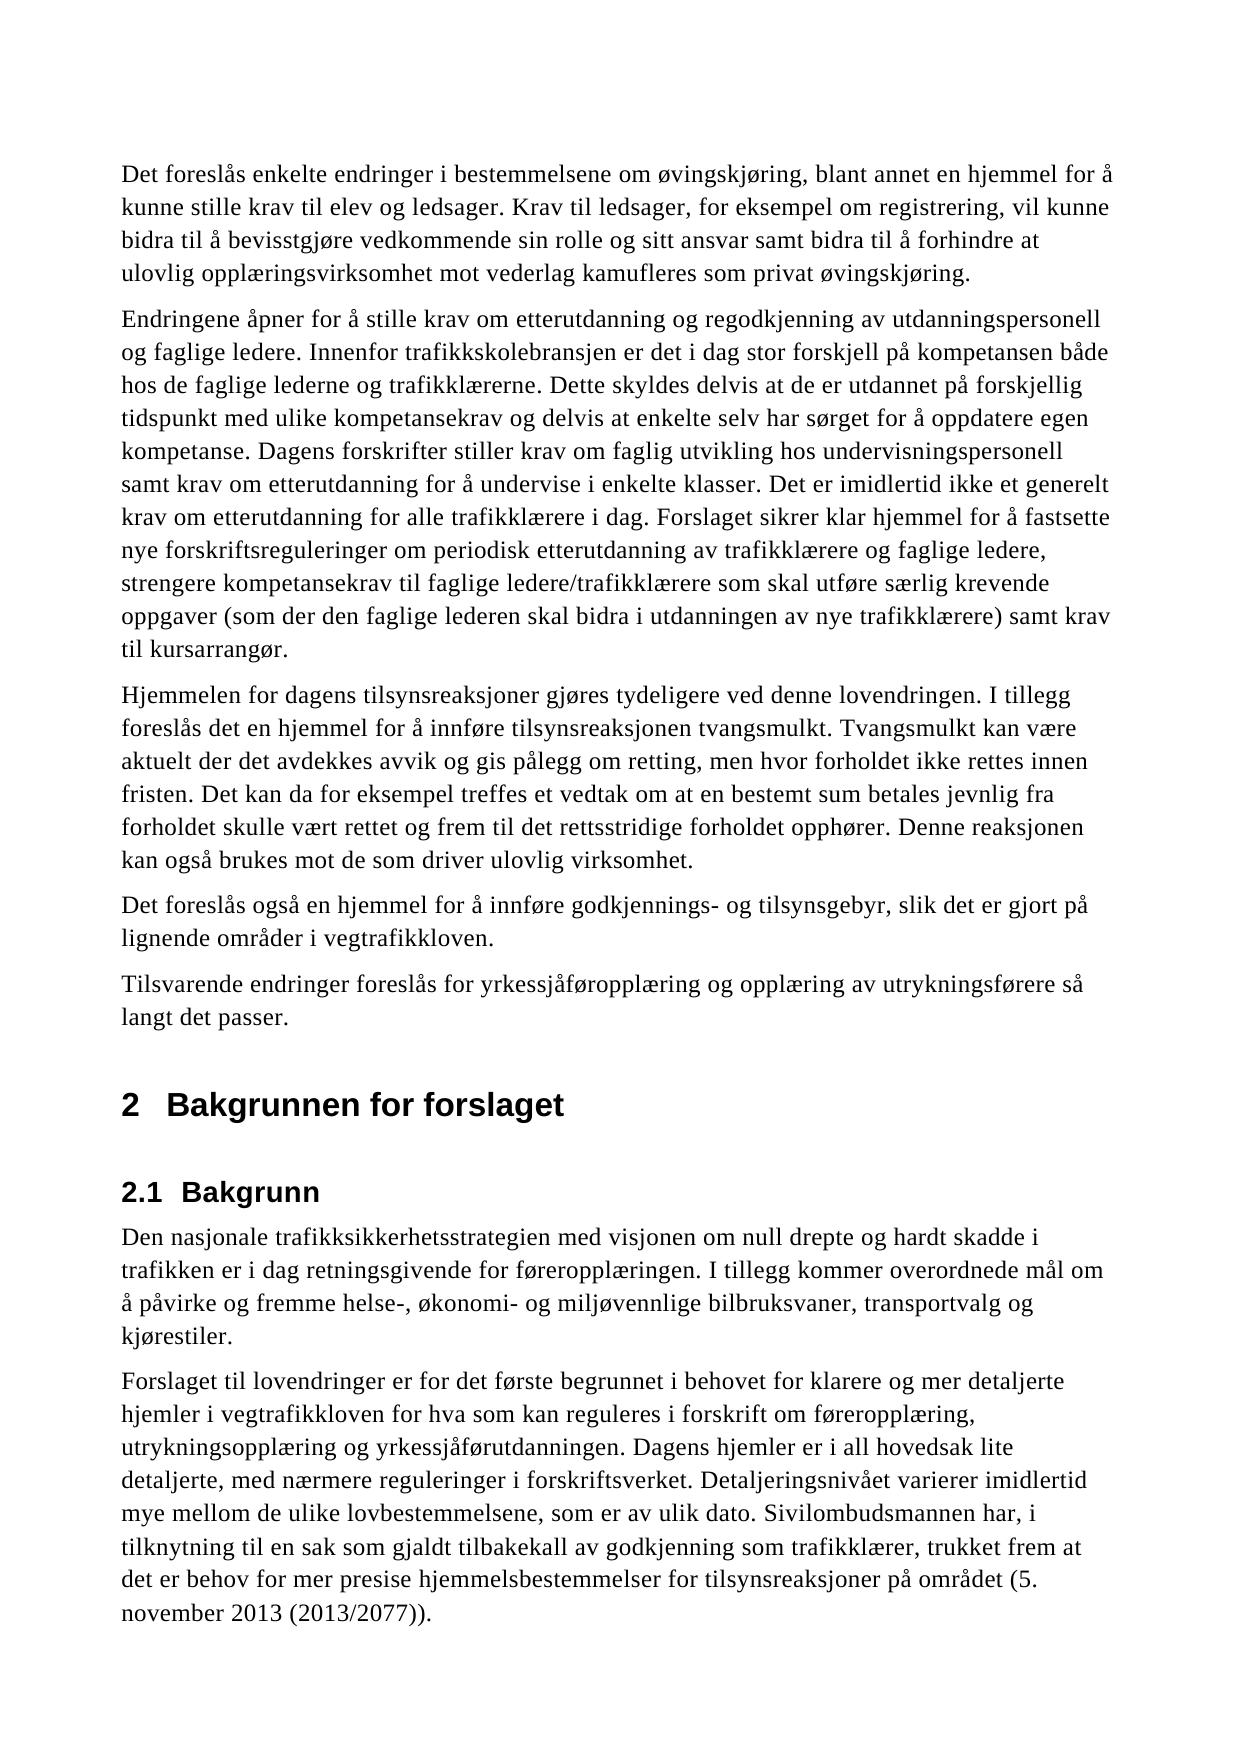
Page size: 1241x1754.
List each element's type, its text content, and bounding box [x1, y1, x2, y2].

subtitle Bakgrunnen for forslaget [121, 1085, 1119, 1123]
text Forslaget til lovendringer er for det første begrunnet i behovet for klarere og mer detaljerte hjemler i vegtrafikkloven for hva som kan reguleres i forskrift om føreropplæring, utrykningsopplæring og yrkessjåførutdanningen. Dagens hjemler er i all hovedsak lite detaljerte, med nærmere reguleringer i forskriftsverket. Detaljeringsnivået varierer imidlertid mye mellom de ulike lovbestemmelsene, som er av ulik dato. Sivilombudsmannen har, i tilknytning til en sak som gjaldt tilbakekall av godkjenning som trafikklærer, trukket frem at det er behov for mer presise hjemmelsbestemmelser for tilsynsreaksjoner på området (5. november 2013 (2013/2077)). [121, 1366, 1119, 1626]
text Hjemmelen for dagens tilsynsreaksjoner gjøres tydeligere ved denne lovendringen. I tillegg foreslås det en hjemmel for å innføre tilsynsreaksjonen tvangsmulkt. Tvangsmulkt kan være aktuelt der det avdekkes avvik og gis pålegg om retting, men hvor forholdet ikke rettes innen fristen. Det kan da for eksempel treffes et vedtak om at en bestemt sum betales jevnlig fra forholdet skulle vært rettet og frem til det rettsstridige forholdet opphører. Denne reaksjonen kan også brukes mot de som driver ulovlig virksomhet. [121, 680, 1119, 874]
text Endringene åpner for å stille krav om etterutdanning og regodkjenning av utdanningspersonell og faglige ledere. Innenfor trafikkskolebransjen er det i dag stor forskjell på kompetansen både hos de faglige lederne og trafikklærerne. Dette skyldes delvis at de er utdannet på forskjellig tidspunkt med ulike kompetansekrav og delvis at enkelte selv har sørget for å oppdatere egen kompetanse. Dagens forskrifter stiller krav om faglig utvikling hos undervisningspersonell samt krav om etterutdanning for å undervise i enkelte klasser. Det er imidlertid ikke et generelt krav om etterutdanning for alle trafikklærere i dag. Forslaget sikrer klar hjemmel for å fastsette nye forskriftsreguleringer om periodisk etterutdanning av trafikklærere og faglige ledere, strengere kompetansekrav til faglige ledere/trafikklærere som skal utføre særlig krevende oppgaver (som der den faglige lederen skal bidra i utdanningen av nye trafikklærere) samt krav til kursarrangør. [121, 304, 1119, 663]
text Den nasjonale trafikksikkerhetsstrategien med visjonen om null drepte og hardt skadde i trafikken er i dag retningsgivende for føreropplæringen. I tillegg kommer overordnede mål om å påvirke og fremme helse-, økonomi- og miljøvennlige bilbruksvaner, transportvalg og kjørestiler. [121, 1222, 1119, 1350]
text Det foreslås også en hjemmel for å innføre godkjennings- og tilsynsgebyr, slik det er gjort på lignende områder i vegtrafikkloven. [121, 890, 1119, 952]
text Det foreslås enkelte endringer i bestemmelsene om øvingskjøring, blant annet en hjemmel for å kunne stille krav til elev og ledsager. Krav til ledsager, for eksempel om registrering, vil kunne bidra til å bevisstgjøre vedkommende sin rolle og sitt ansvar samt bidra til å forhindre at ulovlig opplæringsvirksomhet mot vederlag kamufleres som privat øvingskjøring. [121, 159, 1119, 287]
text Tilsvarende endringer foreslås for yrkessjåføropplæring og opplæring av utrykningsførere så langt det passer. [121, 969, 1119, 1031]
subtitle Bakgrunn [121, 1175, 1119, 1208]
